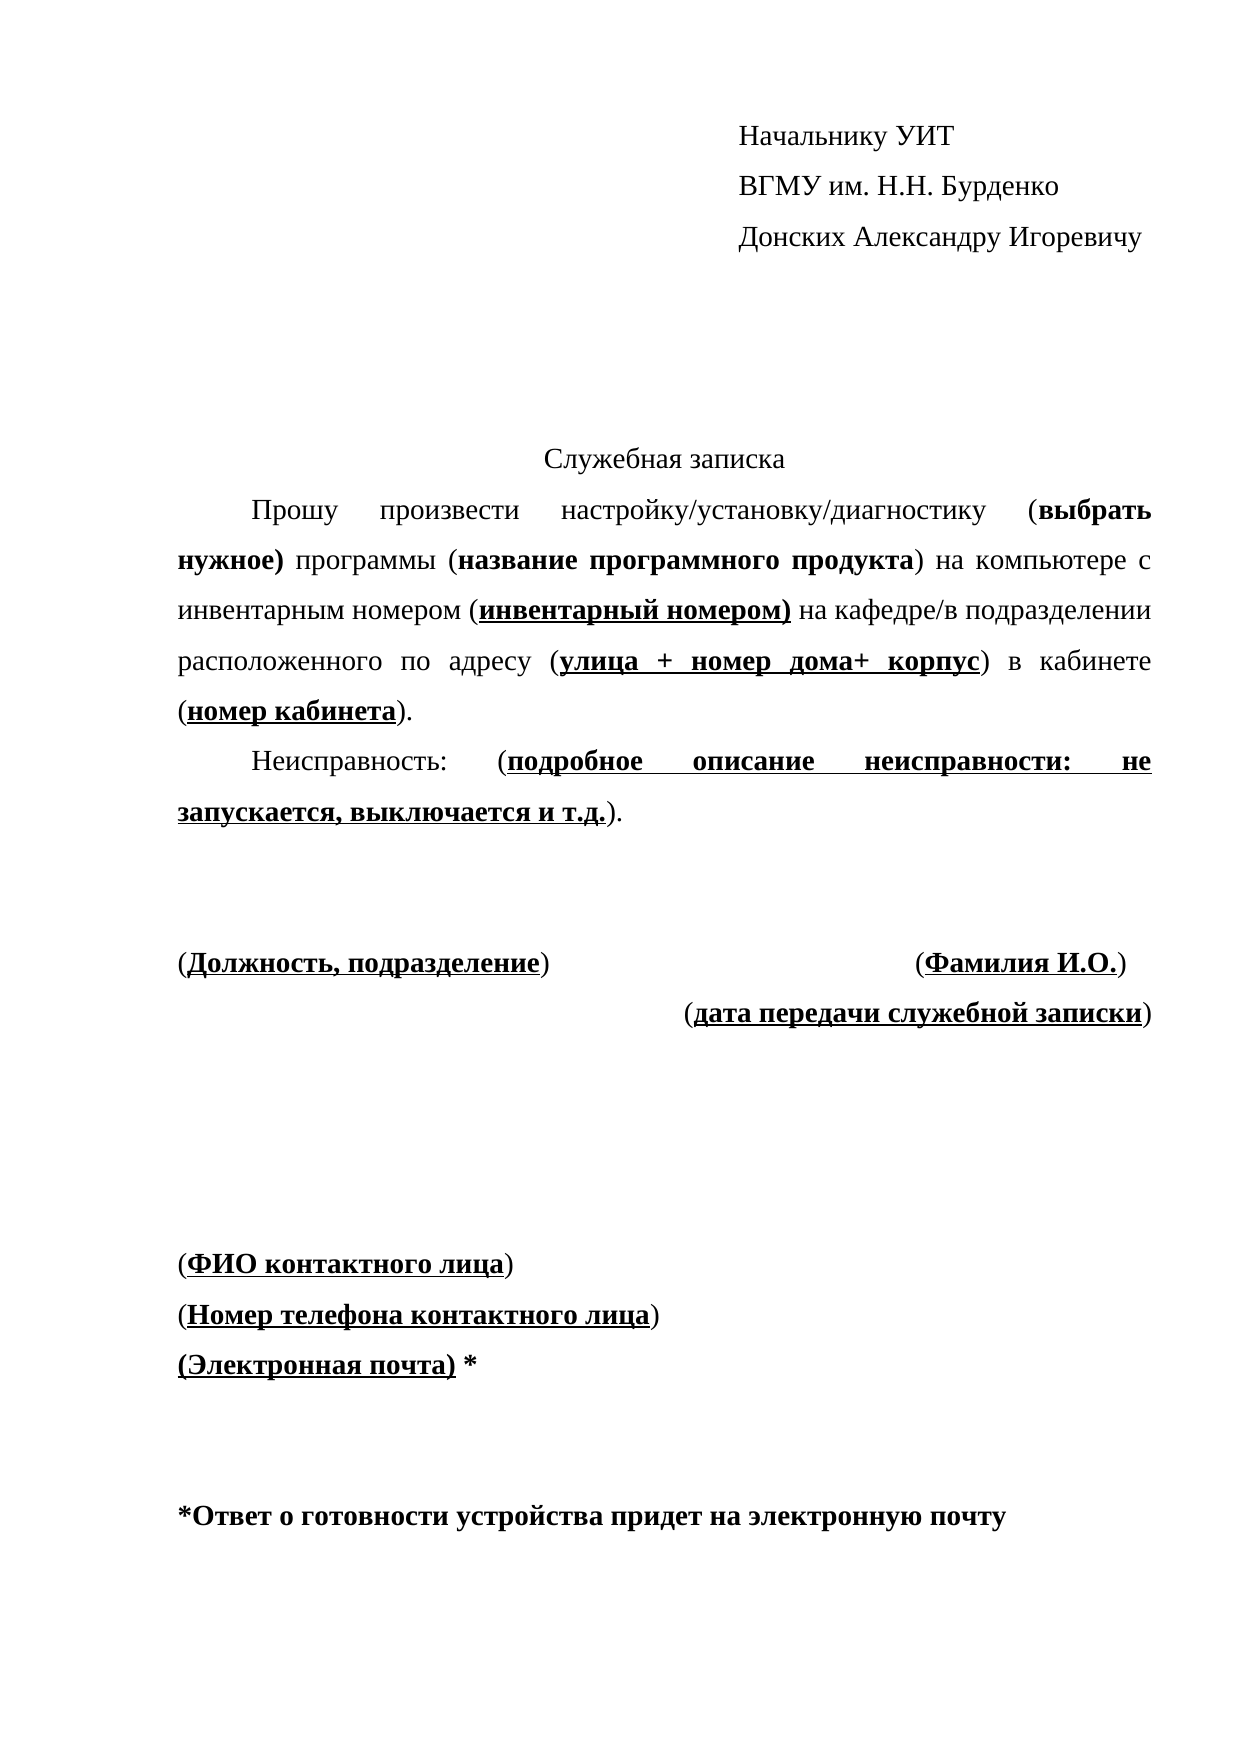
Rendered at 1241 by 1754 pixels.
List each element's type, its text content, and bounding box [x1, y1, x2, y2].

text Начальнику УИТ [177, 118, 1152, 152]
text (Номер телефона контактного лица) [177, 1297, 1152, 1330]
text *Ответ о готовности устройства придет на электронную почту [177, 1498, 1152, 1532]
text Неисправность: (подробное описание неисправности: не запускается, выключается и т.д.). [177, 743, 1152, 827]
text (Электронная почта) * [177, 1347, 1152, 1381]
text (ФИО контактного лица) [177, 1247, 1152, 1280]
text ВГМУ им. Н.Н. Бурденко [177, 168, 1152, 202]
text (Должность, подразделение) (Фамилия И.О.) [177, 945, 1152, 978]
text Донских Александру Игоревичу [177, 219, 1152, 252]
text (дата передачи служебной записки) [177, 995, 1152, 1028]
text Служебная записка [177, 442, 1152, 475]
text Прошу произвести настройку/установку/диагностику (выбрать нужное) программы (название программного продукта) на компьютере с инвентарным номером (инвентарный номером) на кафедре/в подразделении расположенного по адресу (улица + номер дома+ корпус) в кабинете (номер кабинета). [177, 492, 1152, 727]
